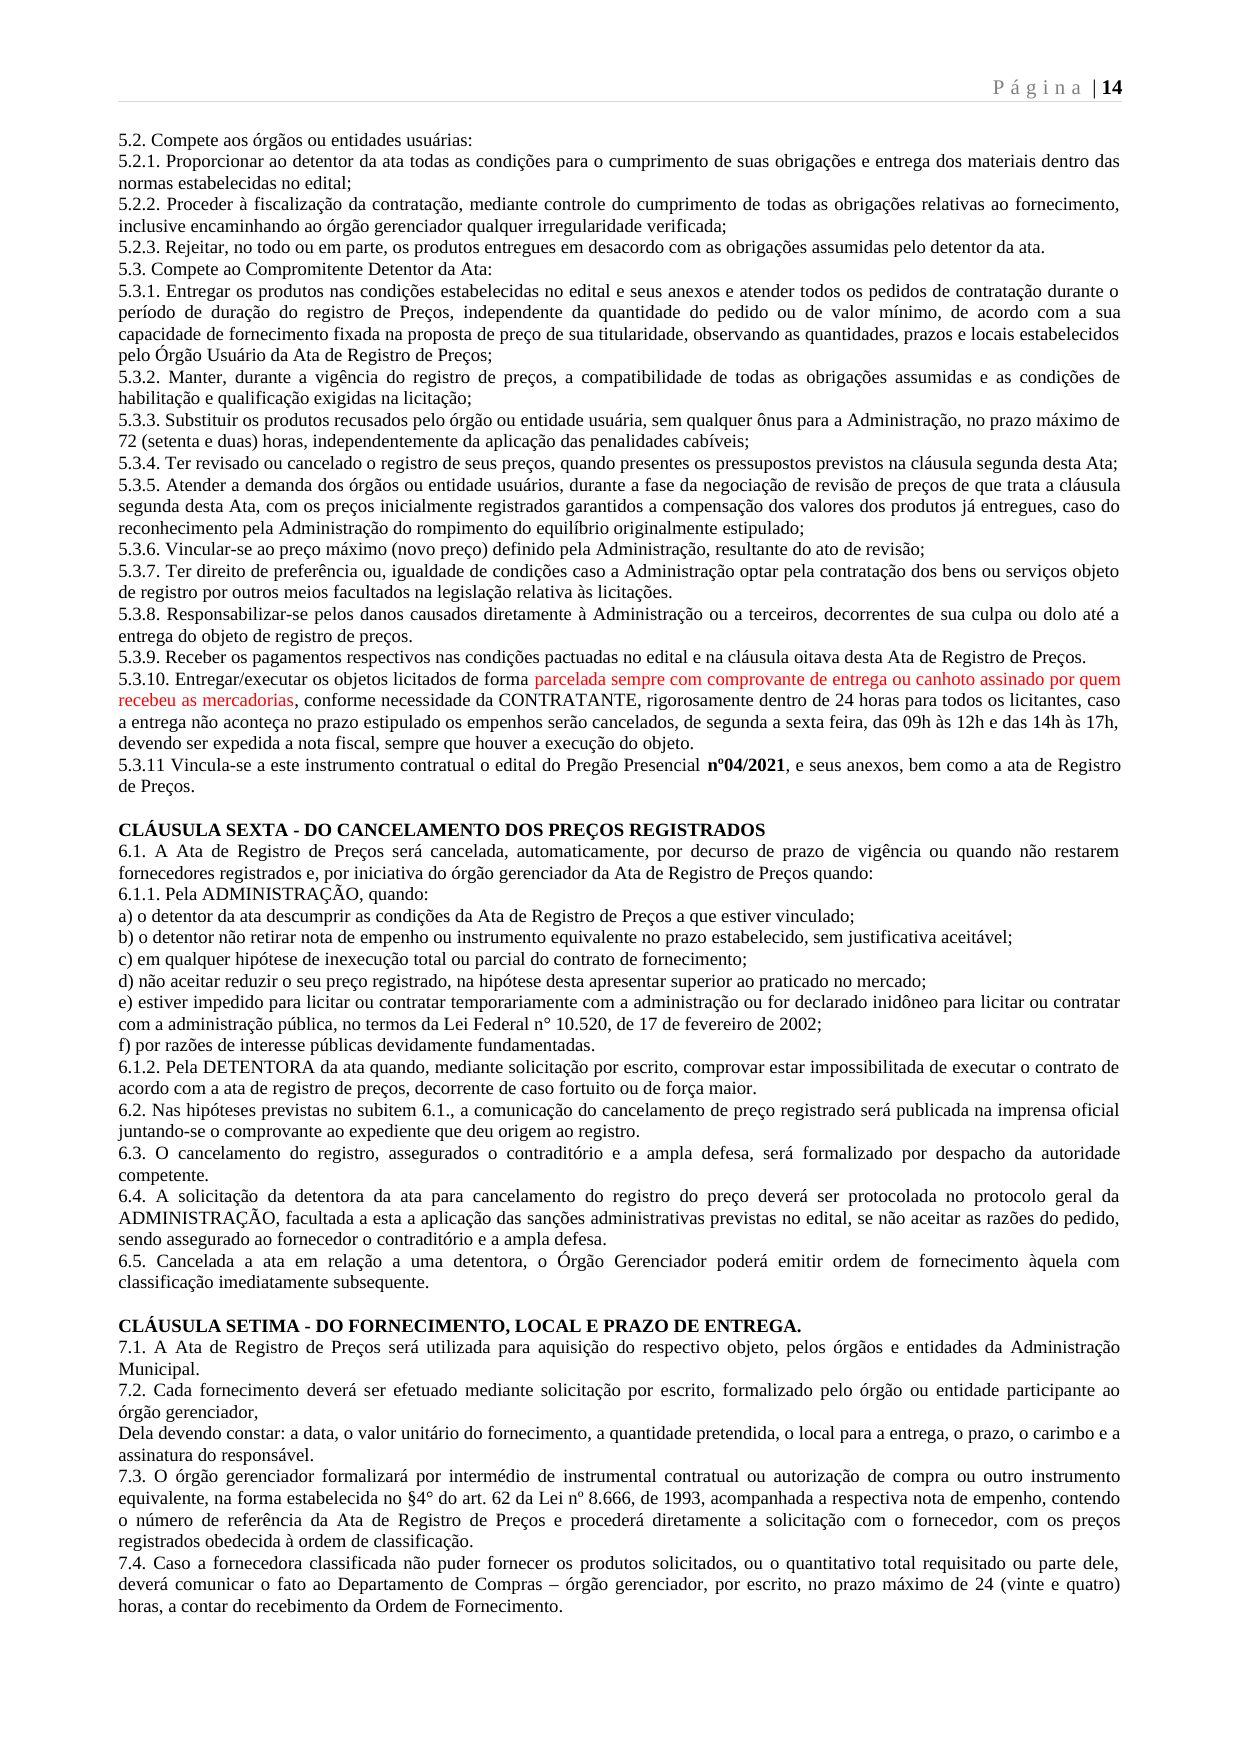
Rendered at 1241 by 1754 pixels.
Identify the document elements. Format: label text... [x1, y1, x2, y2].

text 6.1.1. Pela ADMINISTRAÇÃO, quando: [118, 883, 1122, 905]
text 5.3.8. Responsabilizar-se pelos danos causados diretamente à Administração ou a terceiros, decorrentes de sua culpa ou dolo até a entrega do objeto de registro de preços. [118, 603, 1122, 646]
text d) não aceitar reduzir o seu preço registrado, na hipótese desta apresentar superior ao praticado no mercado; [118, 969, 1122, 991]
text a) o detentor da ata descumprir as condições da Ata de Registro de Preços a que estiver vinculado; [118, 905, 1122, 926]
text f) por razões de interesse públicas devidamente fundamentadas. [118, 1034, 1122, 1056]
text CLÁUSULA SETIMA - DO FORNECIMENTO, LOCAL E PRAZO DE ENTREGA. [118, 1314, 1122, 1336]
text 5.3.7. Ter direito de preferência ou, igualdade de condições caso a Administração optar pela contratação dos bens ou serviços objeto de registro por outros meios facultados na legislação relativa às licitações. [118, 560, 1122, 603]
text 5.3.9. Receber os pagamentos respectivos nas condições pactuadas no edital e na cláusula oitava desta Ata de Registro de Preços. [118, 646, 1122, 668]
text 5.3.10. Entregar/executar os objetos licitados de forma parcelada sempre com comprovante de entrega ou canhoto assinado por quem recebeu as mercadorias, conforme necessidade da CONTRATANTE, rigorosamente dentro de 24 horas para todos os licitantes, caso a entrega não aconteça no prazo estipulado os empenhos serão cancelados, de segunda a sexta feira, das 09h às 12h e das 14h às 17h, devendo ser expedida a nota fiscal, sempre que houver a execução do objeto. [118, 668, 1122, 754]
text 5.3.11 Vincula-se a este instrumento contratual o edital do Pregão Presencial nº04/2021, e seus anexos, bem como a ata de Registro de Preços. [118, 754, 1122, 797]
text b) o detentor não retirar nota de empenho ou instrumento equivalente no prazo estabelecido, sem justificativa aceitável; [118, 926, 1122, 948]
text 6.4. A solicitação da detentora da ata para cancelamento do registro do preço deverá ser protocolada no protocolo geral da ADMINISTRAÇÃO, facultada a esta a aplicação das sanções administrativas previstas no edital, se não aceitar as razões do pedido, sendo assegurado ao fornecedor o contraditório e a ampla defesa. [118, 1185, 1122, 1250]
text CLÁUSULA SEXTA - DO CANCELAMENTO DOS PREÇOS REGISTRADOS [118, 818, 1122, 840]
text 5.2.3. Rejeitar, no todo ou em parte, os produtos entregues em desacordo com as obrigações assumidas pelo detentor da ata. [118, 236, 1122, 258]
text 5.3. Compete ao Compromitente Detentor da Ata: [118, 258, 1122, 279]
text 7.4. Caso a fornecedora classificada não puder fornecer os produtos solicitados, ou o quantitativo total requisitado ou parte dele, deverá comunicar o fato ao Departamento de Compras – órgão gerenciador, por escrito, no prazo máximo de 24 (vinte e quatro) horas, a contar do recebimento da Ordem de Fornecimento. [118, 1552, 1122, 1616]
text c) em qualquer hipótese de inexecução total ou parcial do contrato de fornecimento; [118, 948, 1122, 969]
text 5.2.1. Proporcionar ao detentor da ata todas as condições para o cumprimento de suas obrigações e entrega dos materiais dentro das normas estabelecidas no edital; [118, 150, 1122, 193]
text 7.3. O órgão gerenciador formalizará por intermédio de instrumental contratual ou autorização de compra ou outro instrumento equivalente, na forma estabelecida no §4° do art. 62 da Lei nº 8.666, de 1993, acompanhada a respectiva nota de empenho, contendo o número de referência da Ata de Registro de Preços e procederá diretamente a solicitação com o fornecedor, com os preços registrados obedecida à ordem de classificação. [118, 1465, 1122, 1552]
text Dela devendo constar: a data, o valor unitário do fornecimento, a quantidade pretendida, o local para a entrega, o prazo, o carimbo e a assinatura do responsável. [118, 1422, 1122, 1465]
text 5.3.5. Atender a demanda dos órgãos ou entidade usuários, durante a fase da negociação de revisão de preços de que trata a cláusula segunda desta Ata, com os preços inicialmente registrados garantidos a compensação dos valores dos produtos já entregues, caso do reconhecimento pela Administração do rompimento do equilíbrio originalmente estipulado; [118, 473, 1122, 538]
text 5.2. Compete aos órgãos ou entidades usuárias: [118, 128, 1122, 150]
text 5.2.2. Proceder à fiscalização da contratação, mediante controle do cumprimento de todas as obrigações relativas ao fornecimento, inclusive encaminhando ao órgão gerenciador qualquer irregularidade verificada; [118, 193, 1122, 236]
text e) estiver impedido para licitar ou contratar temporariamente com a administração ou for declarado inidôneo para licitar ou contratar com a administração pública, no termos da Lei Federal n° 10.520, de 17 de fevereiro de 2002; [118, 991, 1122, 1034]
text 6.2. Nas hipóteses previstas no subitem 6.1., a comunicação do cancelamento de preço registrado será publicada na imprensa oficial juntando-se o comprovante ao expediente que deu origem ao registro. [118, 1099, 1122, 1142]
text 6.1. A Ata de Registro de Preços será cancelada, automaticamente, por decurso de prazo de vigência ou quando não restarem fornecedores registrados e, por iniciativa do órgão gerenciador da Ata de Registro de Preços quando: [118, 840, 1122, 883]
text 5.3.3. Substituir os produtos recusados pelo órgão ou entidade usuária, sem qualquer ônus para a Administração, no prazo máximo de 72 (setenta e duas) horas, independentemente da aplicação das penalidades cabíveis; [118, 409, 1122, 452]
text 5.3.6. Vincular-se ao preço máximo (novo preço) definido pela Administração, resultante do ato de revisão; [118, 538, 1122, 560]
text 7.2. Cada fornecimento deverá ser efetuado mediante solicitação por escrito, formalizado pelo órgão ou entidade participante ao órgão gerenciador, [118, 1379, 1122, 1422]
text 5.3.1. Entregar os produtos nas condições estabelecidas no edital e seus anexos e atender todos os pedidos de contratação durante o período de duração do registro de Preços, independente da quantidade do pedido ou de valor mínimo, de acordo com a sua capacidade de fornecimento fixada na proposta de preço de sua titularidade, observando as quantidades, prazos e locais estabelecidos pelo Órgão Usuário da Ata de Registro de Preços; [118, 279, 1122, 366]
text 7.1. A Ata de Registro de Preços será utilizada para aquisição do respectivo objeto, pelos órgãos e entidades da Administração Municipal. [118, 1336, 1122, 1379]
text 5.3.2. Manter, durante a vigência do registro de preços, a compatibilidade de todas as obrigações assumidas e as condições de habilitação e qualificação exigidas na licitação; [118, 366, 1122, 409]
text 6.3. O cancelamento do registro, assegurados o contraditório e a ampla defesa, será formalizado por despacho da autoridade competente. [118, 1142, 1122, 1185]
text 6.1.2. Pela DETENTORA da ata quando, mediante solicitação por escrito, comprovar estar impossibilitada de executar o contrato de acordo com a ata de registro de preços, decorrente de caso fortuito ou de força maior. [118, 1056, 1122, 1099]
text 5.3.4. Ter revisado ou cancelado o registro de seus preços, quando presentes os pressupostos previstos na cláusula segunda desta Ata; [118, 452, 1122, 473]
text 6.5. Cancelada a ata em relação a uma detentora, o Órgão Gerenciador poderá emitir ordem de fornecimento àquela com classificação imediatamente subsequente. [118, 1250, 1122, 1293]
